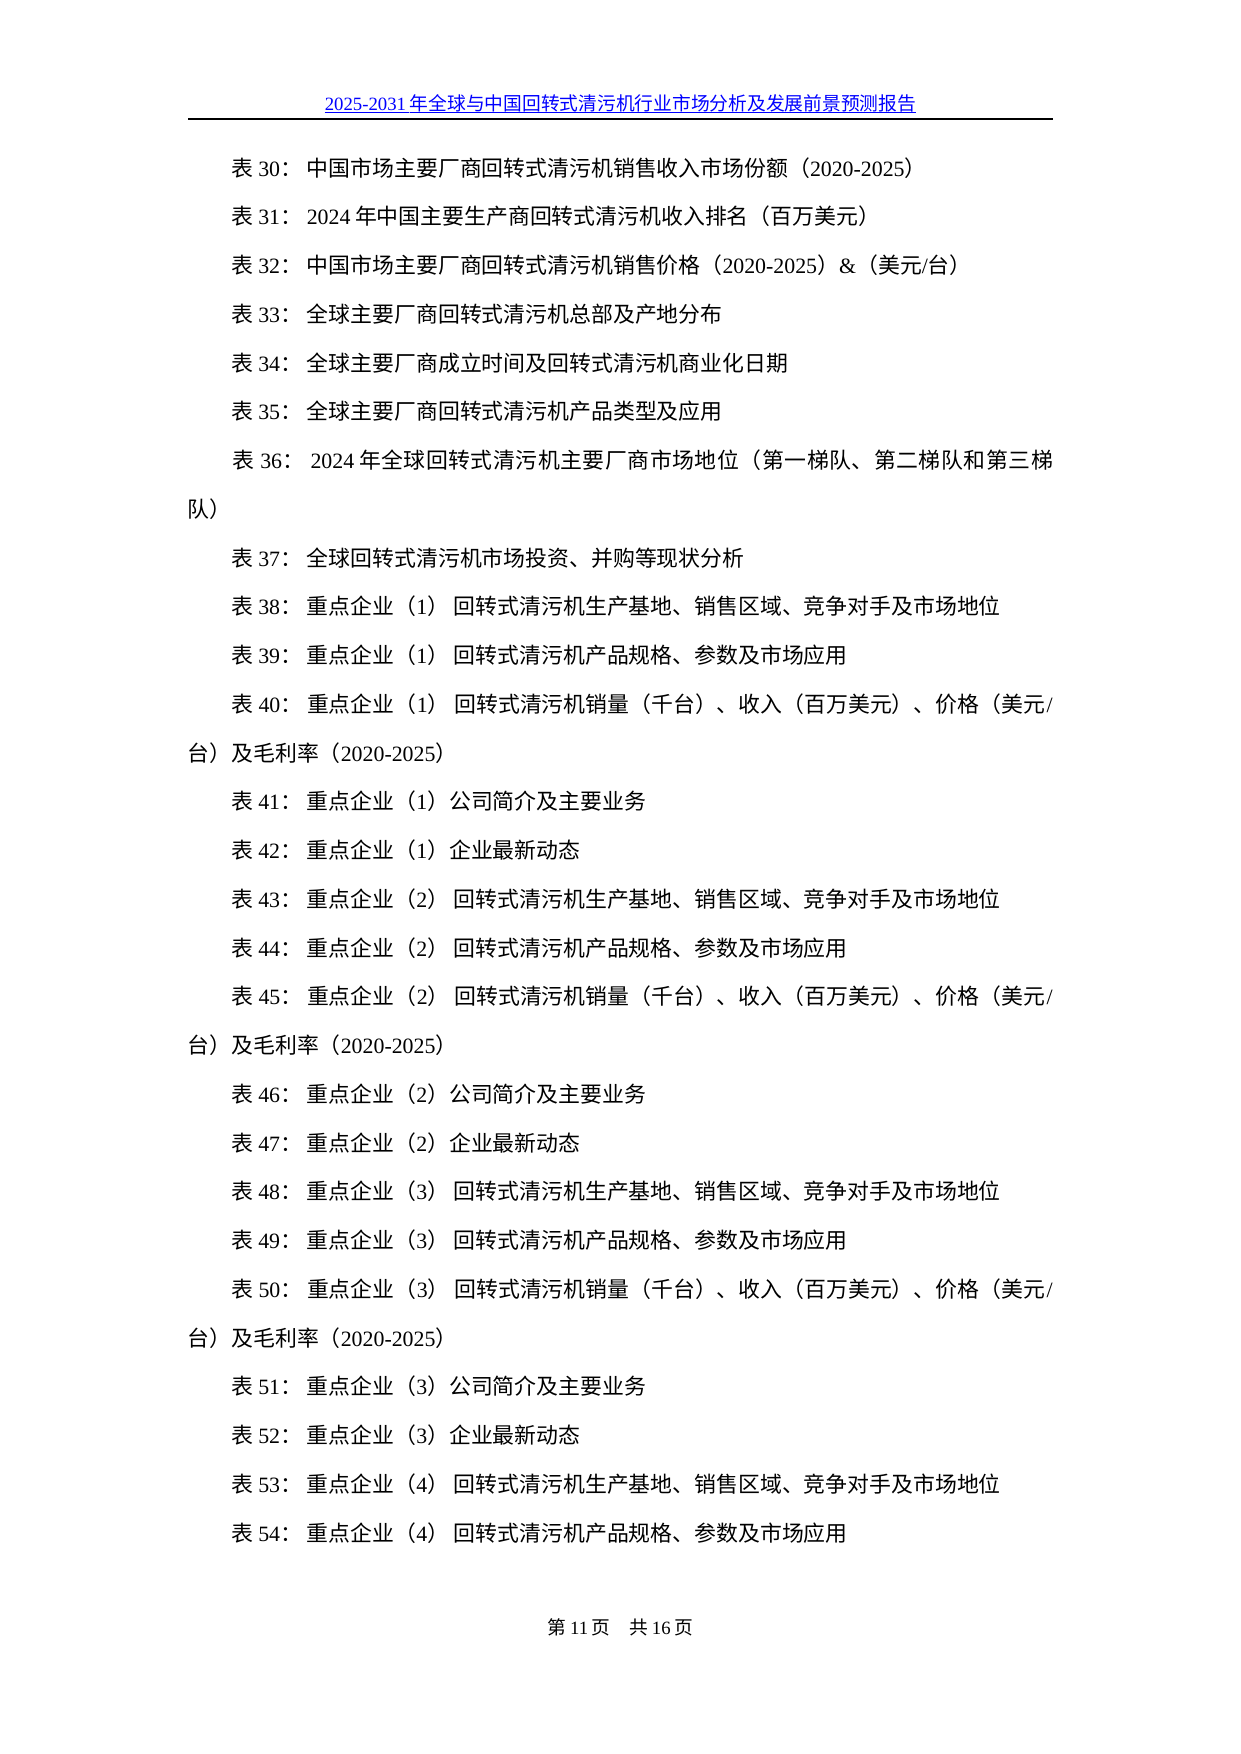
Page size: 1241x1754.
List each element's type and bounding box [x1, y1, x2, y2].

text [187, 150, 1053, 1548]
